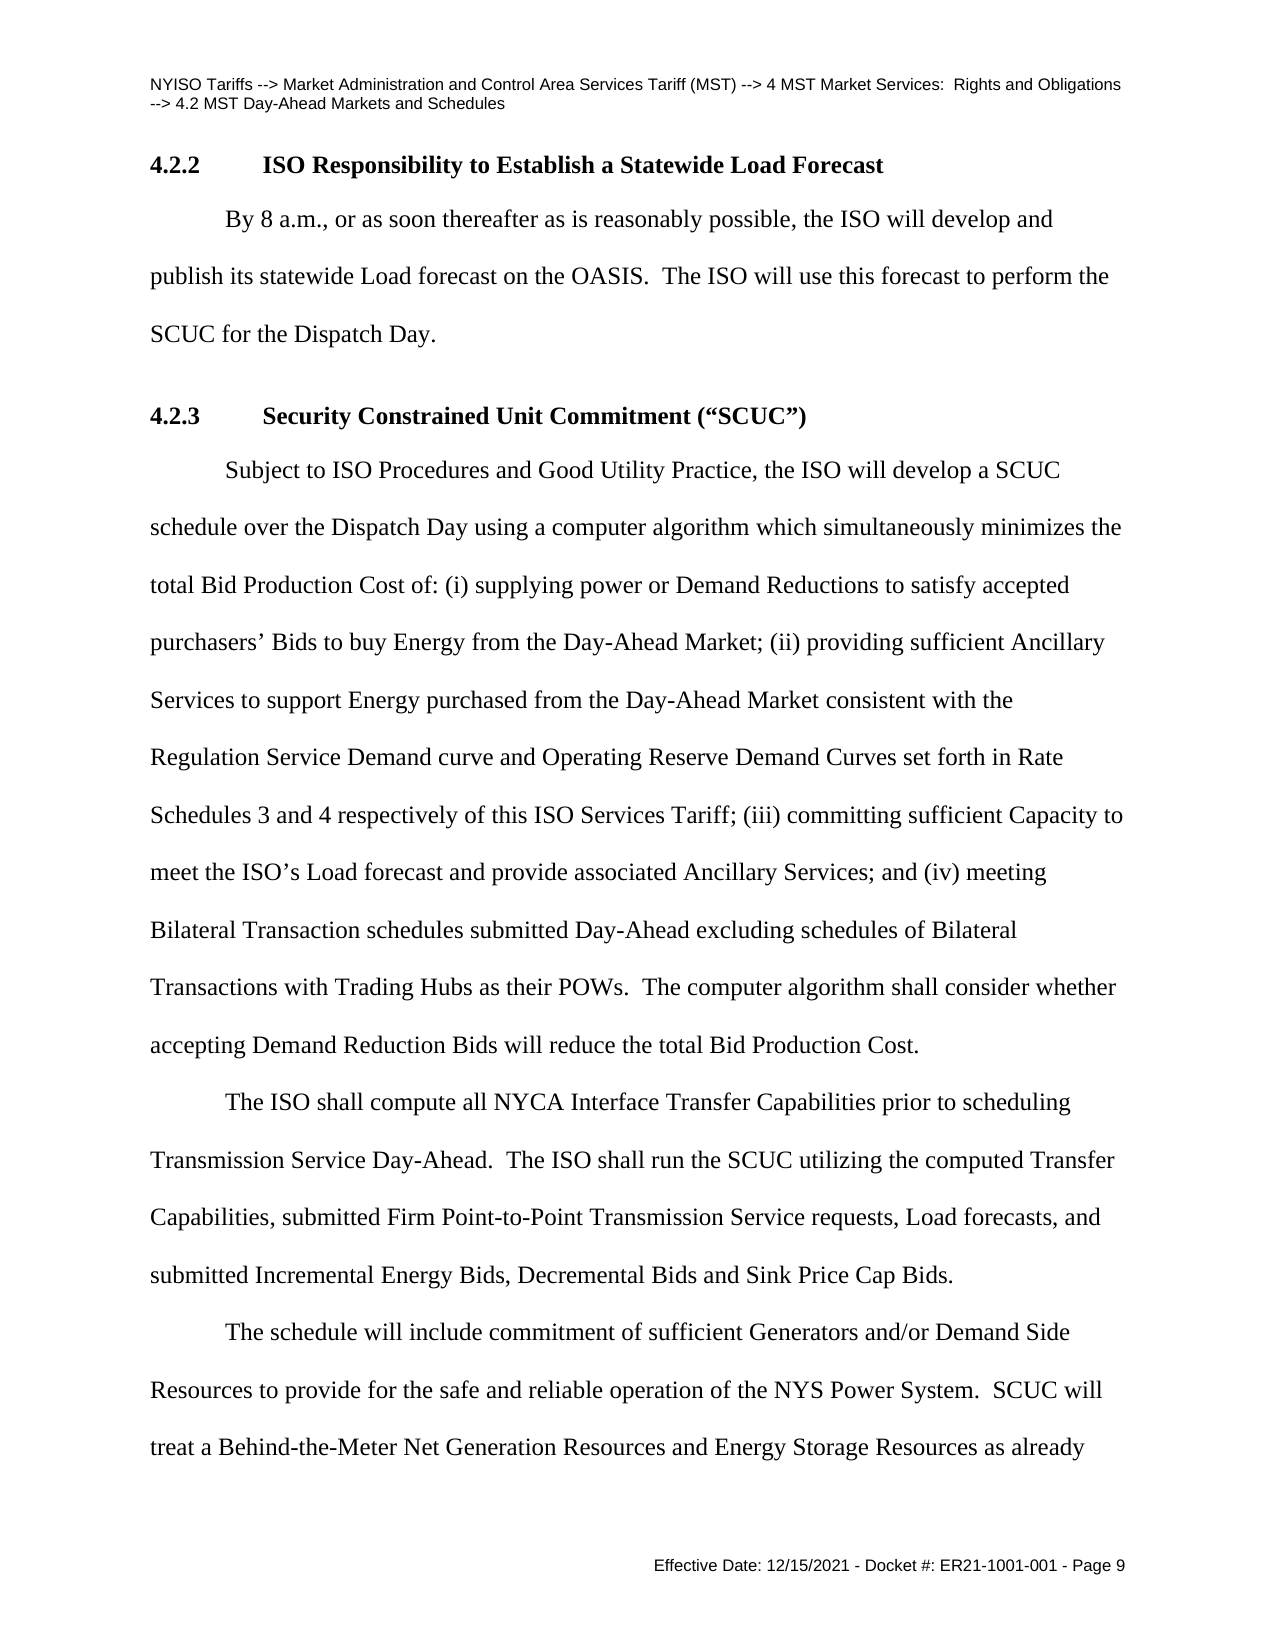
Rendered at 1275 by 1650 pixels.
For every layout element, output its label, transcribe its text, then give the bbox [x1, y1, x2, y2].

text Subject to ISO Procedures and Good Utility Practice, the ISO will develop a SCUC schedule over the Dispatch Day using a computer algorithm which simultaneously minimizes the total Bid Production Cost of: (i) supplying power or Demand Reductions to satisfy accepted purchasers’ Bids to buy Energy from the Day-Ahead Market; (ii) providing sufficient Ancillary Services to support Energy purchased from the Day-Ahead Market consistent with the Regulation Service Demand curve and Operating Reserve Demand Curves set forth in Rate Schedules 3 and 4 respectively of this ISO Services Tariff; (iii) committing sufficient Capacity to meet the ISO’s Load forecast and provide associated Ancillary Services; and (iv) meeting Bilateral Transaction schedules submitted Day-Ahead excluding schedules of Bilateral Transactions with Trading Hubs as their POWs. The computer algorithm shall consider whether accepting Demand Reduction Bids will reduce the total Bid Production Cost. [150, 455, 1125, 1059]
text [150, 1317, 1125, 1461]
text The ISO shall compute all NYCA Interface Transfer Capabilities prior to scheduling Transmission Service Day-Ahead. The ISO shall run the SCUC utilizing the computed Transfer Capabilities, submitted Firm Point-to-Point Transmission Service requests, Load forecasts, and submitted Incremental Energy Bids, Decremental Bids and Sink Price Cap Bids. [150, 1087, 1125, 1289]
subtitle 4.2.3 Security Constrained Unit Commitment (“SCUC”) [150, 401, 1059, 430]
subtitle 4.2.2 ISO Responsibility to Establish a Statewide Load Forecast [150, 150, 1059, 179]
text By 8 a.m., or as soon thereafter as is reasonably possible, the ISO will develop and publish its statewide Load forecast on the OASIS. The ISO will use this forecast to perform the SCUC for the Dispatch Day. [150, 204, 1125, 347]
